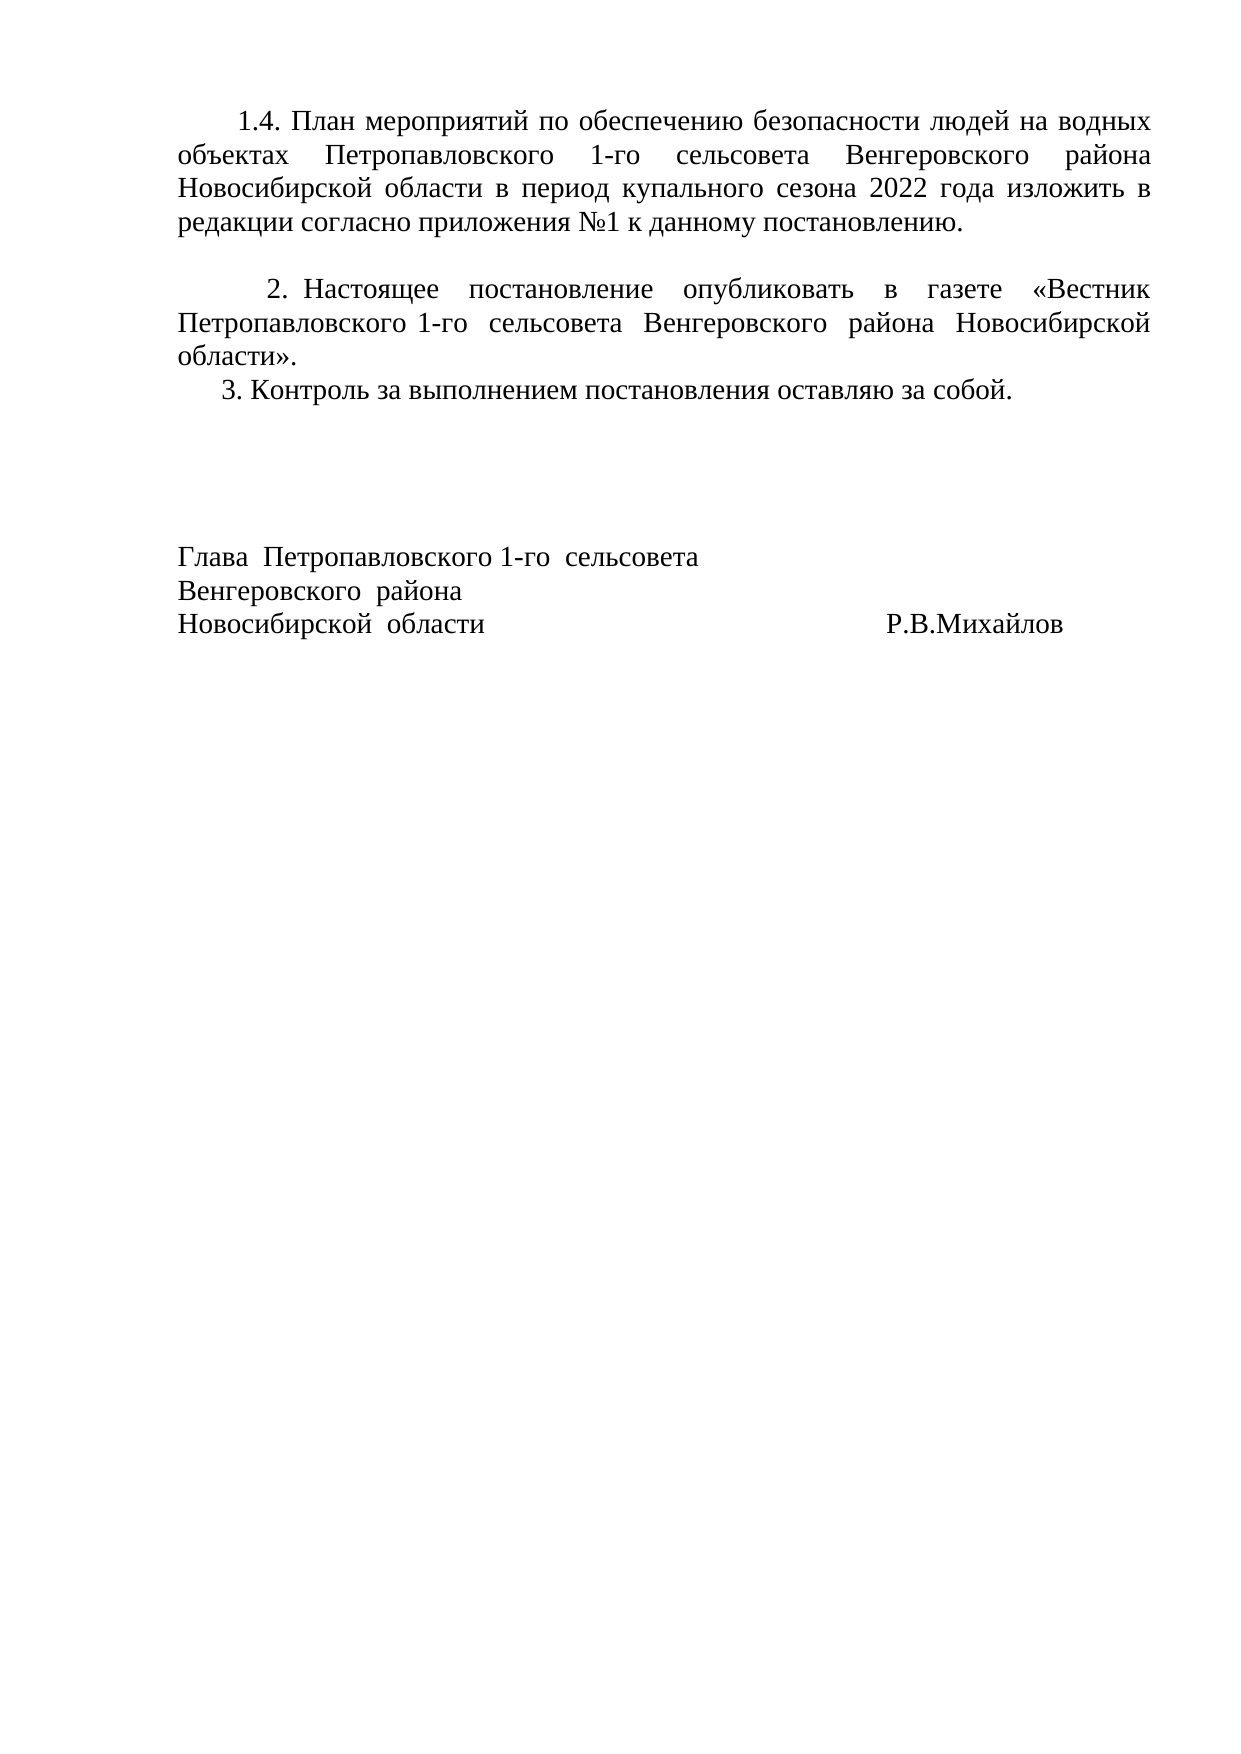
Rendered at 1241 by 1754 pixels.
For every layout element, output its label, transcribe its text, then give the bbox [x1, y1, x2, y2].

text 3. Контроль за выполнением постановления оставляю за собой. [177, 372, 1152, 405]
text Венгеровского района [177, 573, 1152, 607]
text 1.4. План мероприятий по обеспечению безопасности людей на водных объектах Петропавловского 1-го сельсовета Венгеровского района Новосибирской области в период купального сезона 2022 года изложить в редакции согласно приложения №1 к данному постановлению. [177, 103, 1152, 238]
text Глава Петропавловского 1-го сельсовета [177, 539, 1152, 573]
text Новосибирской области Р.В.Михайлов [177, 607, 1152, 640]
text 2. Настоящее постановление опубликовать в газете «Вестник Петропавловского 1-го сельсовета Венгеровского района Новосибирской области». [177, 271, 1152, 372]
